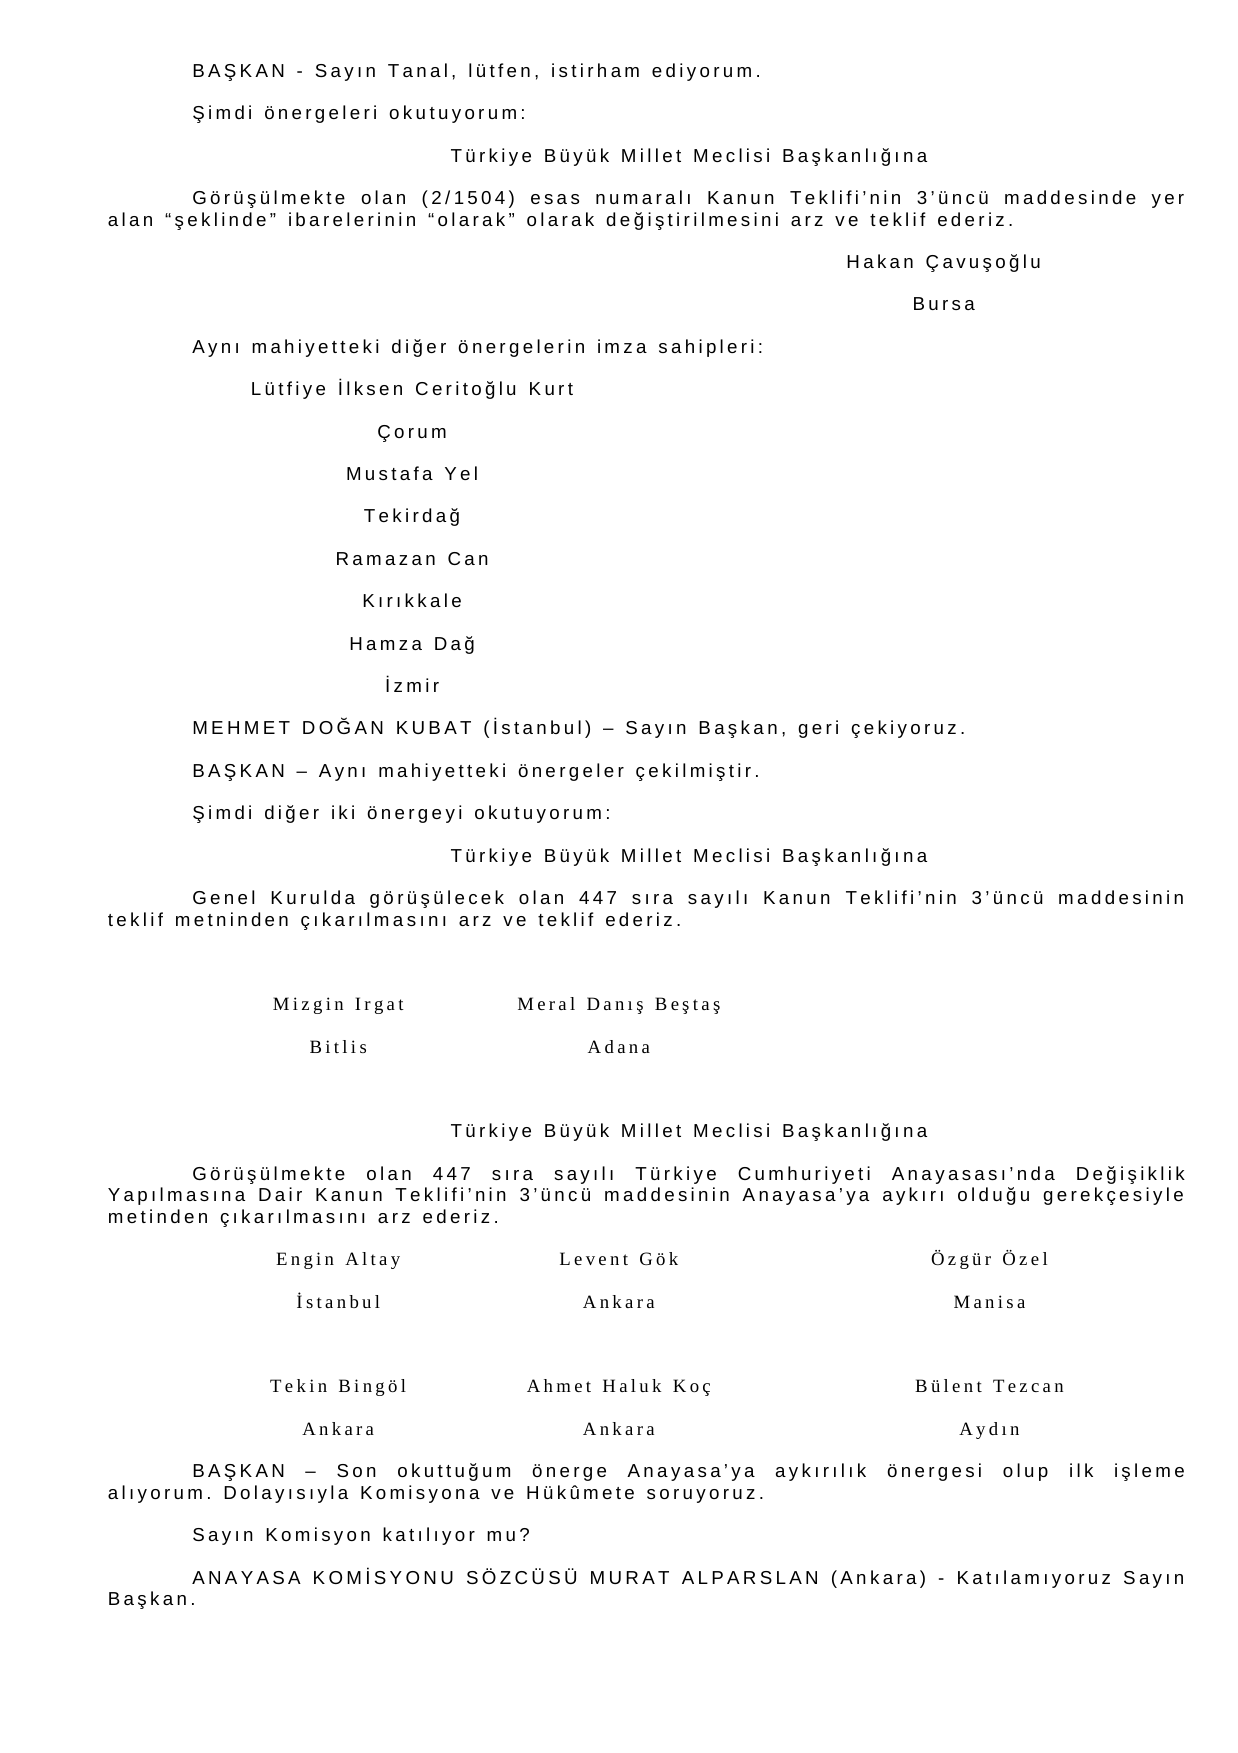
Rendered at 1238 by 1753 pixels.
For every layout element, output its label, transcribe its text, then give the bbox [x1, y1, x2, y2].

text Hamza Dağ [108, 632, 1186, 654]
text Görüşülmekte olan 447 sıra sayılı Türkiye Cumhuriyeti Anayasası’nda Değişiklik Yapılmasına Dair Kanun Teklifi’nin 3’üncü maddesinin Anayasa’ya aykırı olduğu gerekçesiyle metinden çıkarılmasını arz ederiz. [108, 1163, 1186, 1227]
text Çorum [108, 420, 1186, 442]
text ANAYASA KOMİSYONU SÖZCÜSÜ MURAT ALPARSLAN (Ankara) - Katılamıyoruz Sayın Başkan. [108, 1567, 1186, 1610]
text Tekirdağ [108, 505, 1186, 527]
text Kırıkkale [108, 590, 1186, 612]
text Bursa [108, 293, 1186, 315]
text Ramazan Can [108, 548, 1186, 569]
text Türkiye Büyük Millet Meclisi Başkanlığına [108, 144, 1186, 166]
text Tekin Bingöl Ahmet Haluk Koç Bülent Tezcan [108, 1375, 1186, 1397]
text Türkiye Büyük Millet Meclisi Başkanlığına [108, 844, 1186, 866]
text Mizgin Irgat Meral Danış Beştaş [108, 993, 1186, 1015]
text BAŞKAN - Sayın Tanal, lütfen, istirham ediyorum. [108, 60, 1186, 81]
text Sayın Komisyon katılıyor mu? [108, 1524, 1186, 1546]
text BAŞKAN – Aynı mahiyetteki önergeler çekilmiştir. [108, 759, 1186, 781]
text Engin Altay Levent Gök Özgür Özel [108, 1248, 1186, 1270]
text Lütfiye İlksen Ceritoğlu Kurt [108, 378, 1186, 399]
text Hakan Çavuşoğlu [108, 251, 1186, 272]
text MEHMET DOĞAN KUBAT (İstanbul) – Sayın Başkan, geri çekiyoruz. [108, 717, 1186, 739]
text Şimdi önergeleri okutuyorum: [108, 102, 1186, 124]
text Aynı mahiyetteki diğer önergelerin imza sahipleri: [108, 336, 1186, 357]
text Ankara Ankara Aydın [108, 1418, 1186, 1439]
text İzmir [108, 675, 1186, 696]
text Bitlis Adana [108, 1036, 1186, 1057]
text Mustafa Yel [108, 463, 1186, 484]
text Türkiye Büyük Millet Meclisi Başkanlığına [108, 1120, 1186, 1142]
text Şimdi diğer iki önergeyi okutuyorum: [108, 802, 1186, 823]
text Genel Kurulda görüşülecek olan 447 sıra sayılı Kanun Teklifi’nin 3’üncü maddesinin teklif metninden çıkarılmasını arz ve teklif ederiz. [108, 887, 1186, 930]
text İstanbul Ankara Manisa [108, 1291, 1186, 1312]
text BAŞKAN – Son okuttuğum önerge Anayasa’ya aykırılık önergesi olup ilk işleme alıyorum. Dolayısıyla Komisyona ve Hükûmete soruyoruz. [108, 1460, 1186, 1503]
text Görüşülmekte olan (2/1504) esas numaralı Kanun Teklifi’nin 3’üncü maddesinde yer alan “şeklinde” ibarelerinin “olarak” olarak değiştirilmesini arz ve teklif ederiz. [108, 187, 1186, 230]
